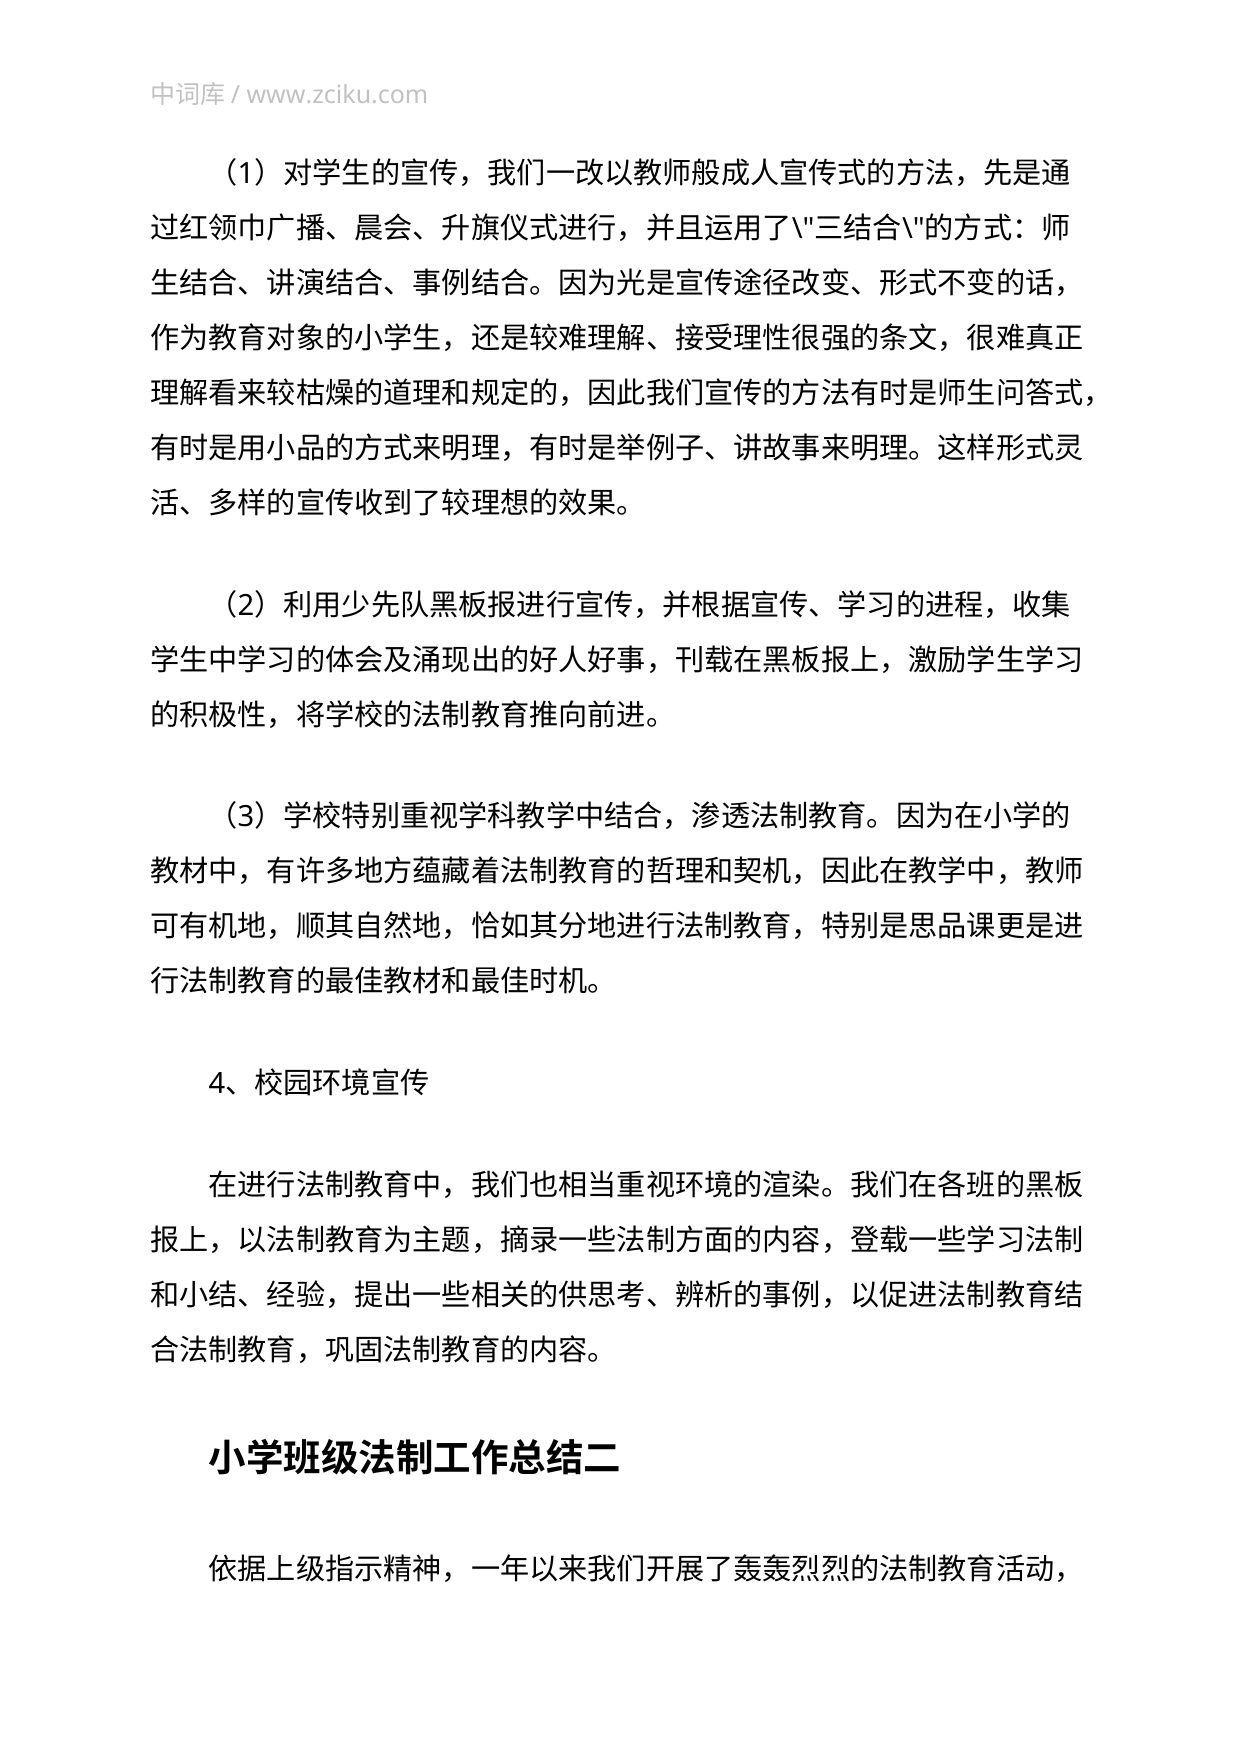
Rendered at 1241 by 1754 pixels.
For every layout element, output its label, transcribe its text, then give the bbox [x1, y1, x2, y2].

text 4、校园环境宣传 [150, 1059, 1090, 1102]
text （2）利用少先队黑板报进行宣传，并根据宣传、学习的进程，收集学生中学习的体会及涌现出的好人好事，刊载在黑板报上，激励学生学习的积极性，将学校的法制教育推向前进。 [150, 581, 1090, 733]
text 在进行法制教育中，我们也相当重视环境的渲染。我们在各班的黑板报上，以法制教育为主题，摘录一些法制方面的内容，登载一些学习法制和小结、经验，提出一些相关的供思考、辨析的事例，以促进法制教育结合法制教育，巩固法制教育的内容。 [150, 1162, 1090, 1368]
text （1）对学生的宣传，我们一改以教师般成人宣传式的方法，先是通过红领巾广播、晨会、升旗仪式进行，并且运用了\"三结合\"的方式：师生结合、讲演结合、事例结合。因为光是宣传途径改变、形式不变的话，作为教育对象的小学生，还是较难理解、接受理性很强的条文，很难真正理解看来较枯燥的道理和规定的，因此我们宣传的方法有时是师生问答式，有时是用小品的方式来明理，有时是举例子、讲故事来明理。这样形式灵活、多样的宣传收到了较理想的效果。 [150, 150, 1090, 522]
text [150, 1545, 1090, 1588]
text （3）学校特别重视学科教学中结合，渗透法制教育。因为在小学的教材中，有许多地方蕴藏着法制教育的哲理和契机，因此在教学中，教师可有机地，顺其自然地，恰如其分地进行法制教育，特别是思品课更是进行法制教育的最佳教材和最佳时机。 [150, 793, 1090, 1000]
text 小学班级法制工作总结二 [150, 1428, 1090, 1482]
